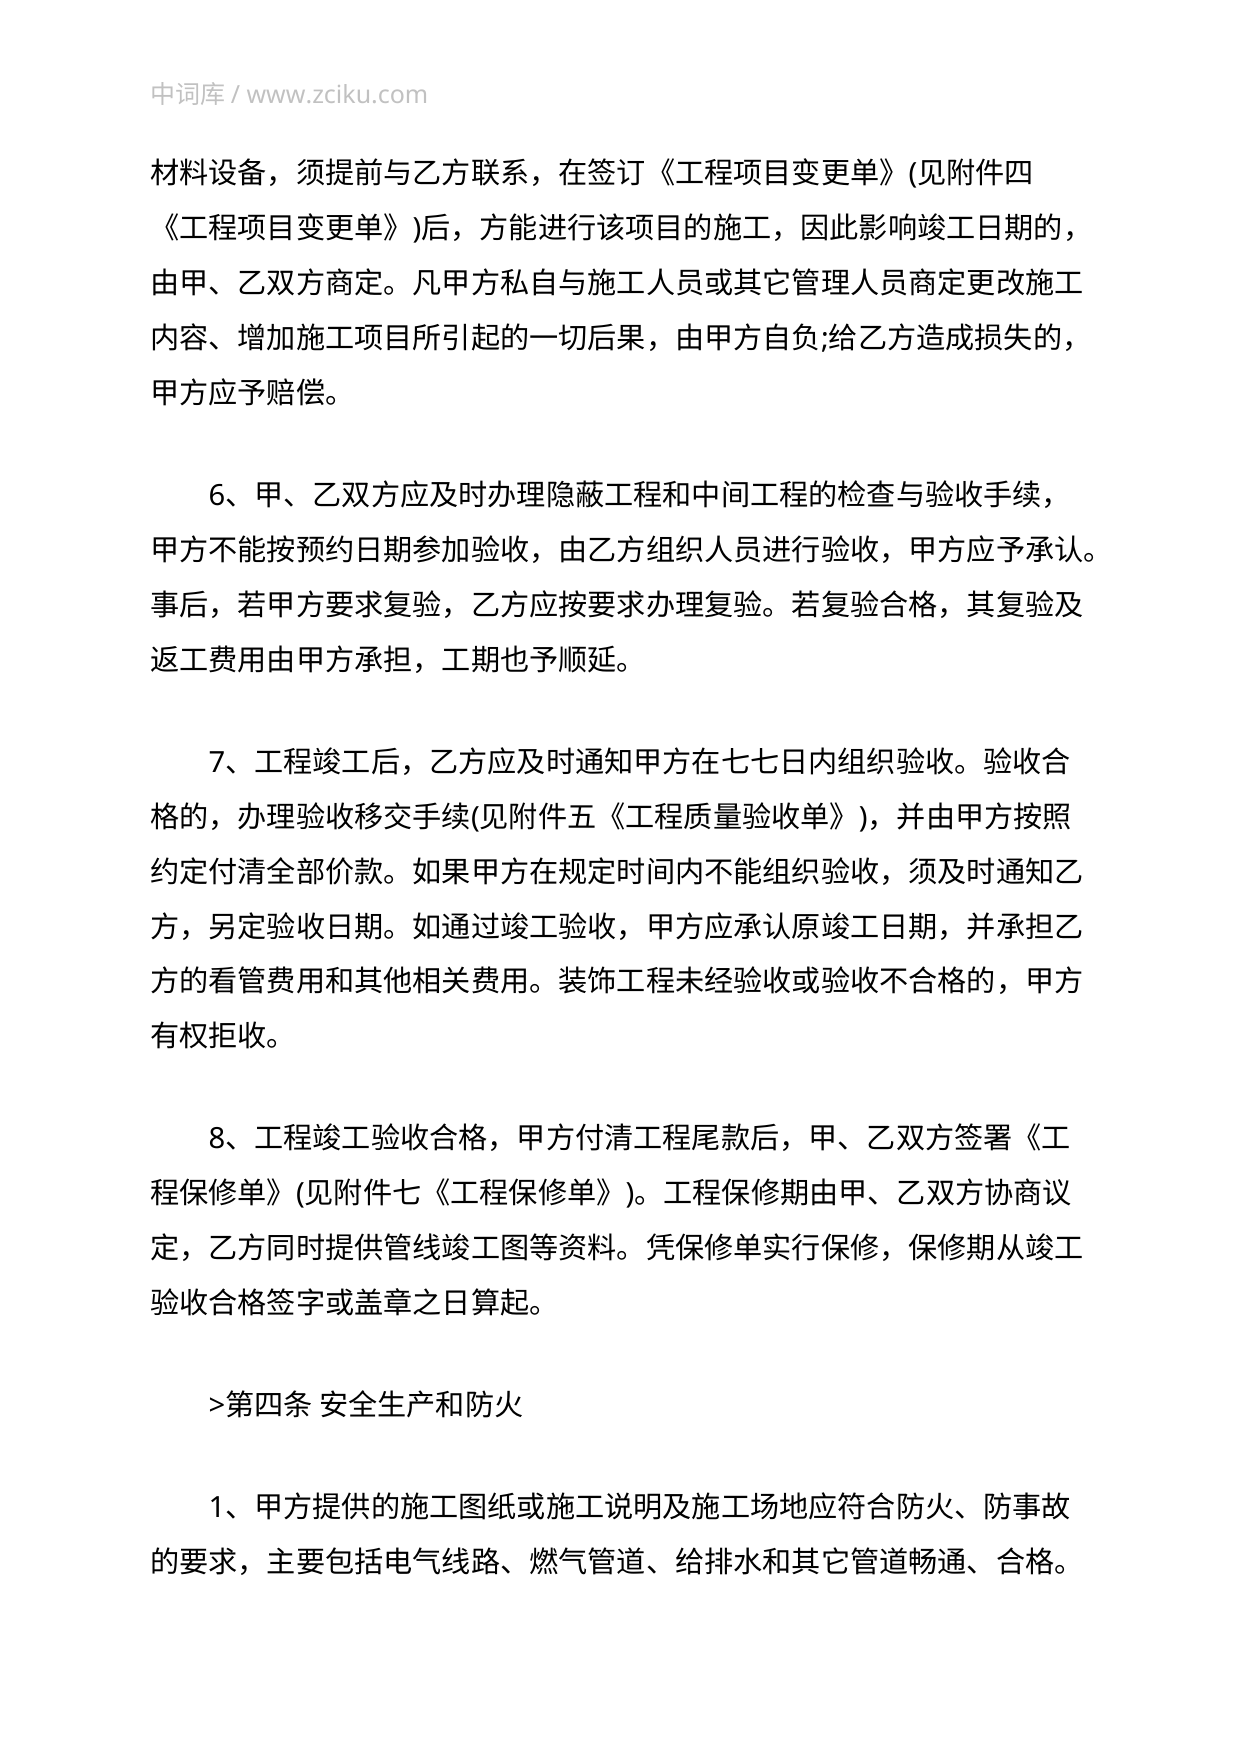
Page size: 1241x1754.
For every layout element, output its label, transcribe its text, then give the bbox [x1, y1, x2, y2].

text 6、甲、乙双方应及时办理隐蔽工程和中间工程的检查与验收手续，甲方不能按预约日期参加验收，由乙方组织人员进行验收，甲方应予承认。事后，若甲方要求复验，乙方应按要求办理复验。若复验合格，其复验及返工费用由甲方承担，工期也予顺延。 [150, 472, 1090, 679]
text 7、工程竣工后，乙方应及时通知甲方在七七日内组织验收。验收合格的，办理验收移交手续(见附件五《工程质量验收单》)，并由甲方按照约定付清全部价款。如果甲方在规定时间内不能组织验收，须及时通知乙方，另定验收日期。如通过竣工验收，甲方应承认原竣工日期，并承担乙方的看管费用和其他相关费用。装饰工程未经验收或验收不合格的，甲方有权拒收。 [150, 738, 1090, 1055]
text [150, 1483, 1090, 1581]
text 8、工程竣工验收合格，甲方付清工程尾款后，甲、乙双方签署《工程保修单》(见附件七《工程保修单》)。工程保修期由甲、乙双方协商议定，乙方同时提供管线竣工图等资料。凭保修单实行保修，保修期从竣工验收合格签字或盖章之日算起。 [150, 1115, 1090, 1322]
text >第四条 安全生产和防火 [150, 1381, 1090, 1424]
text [150, 150, 1090, 412]
